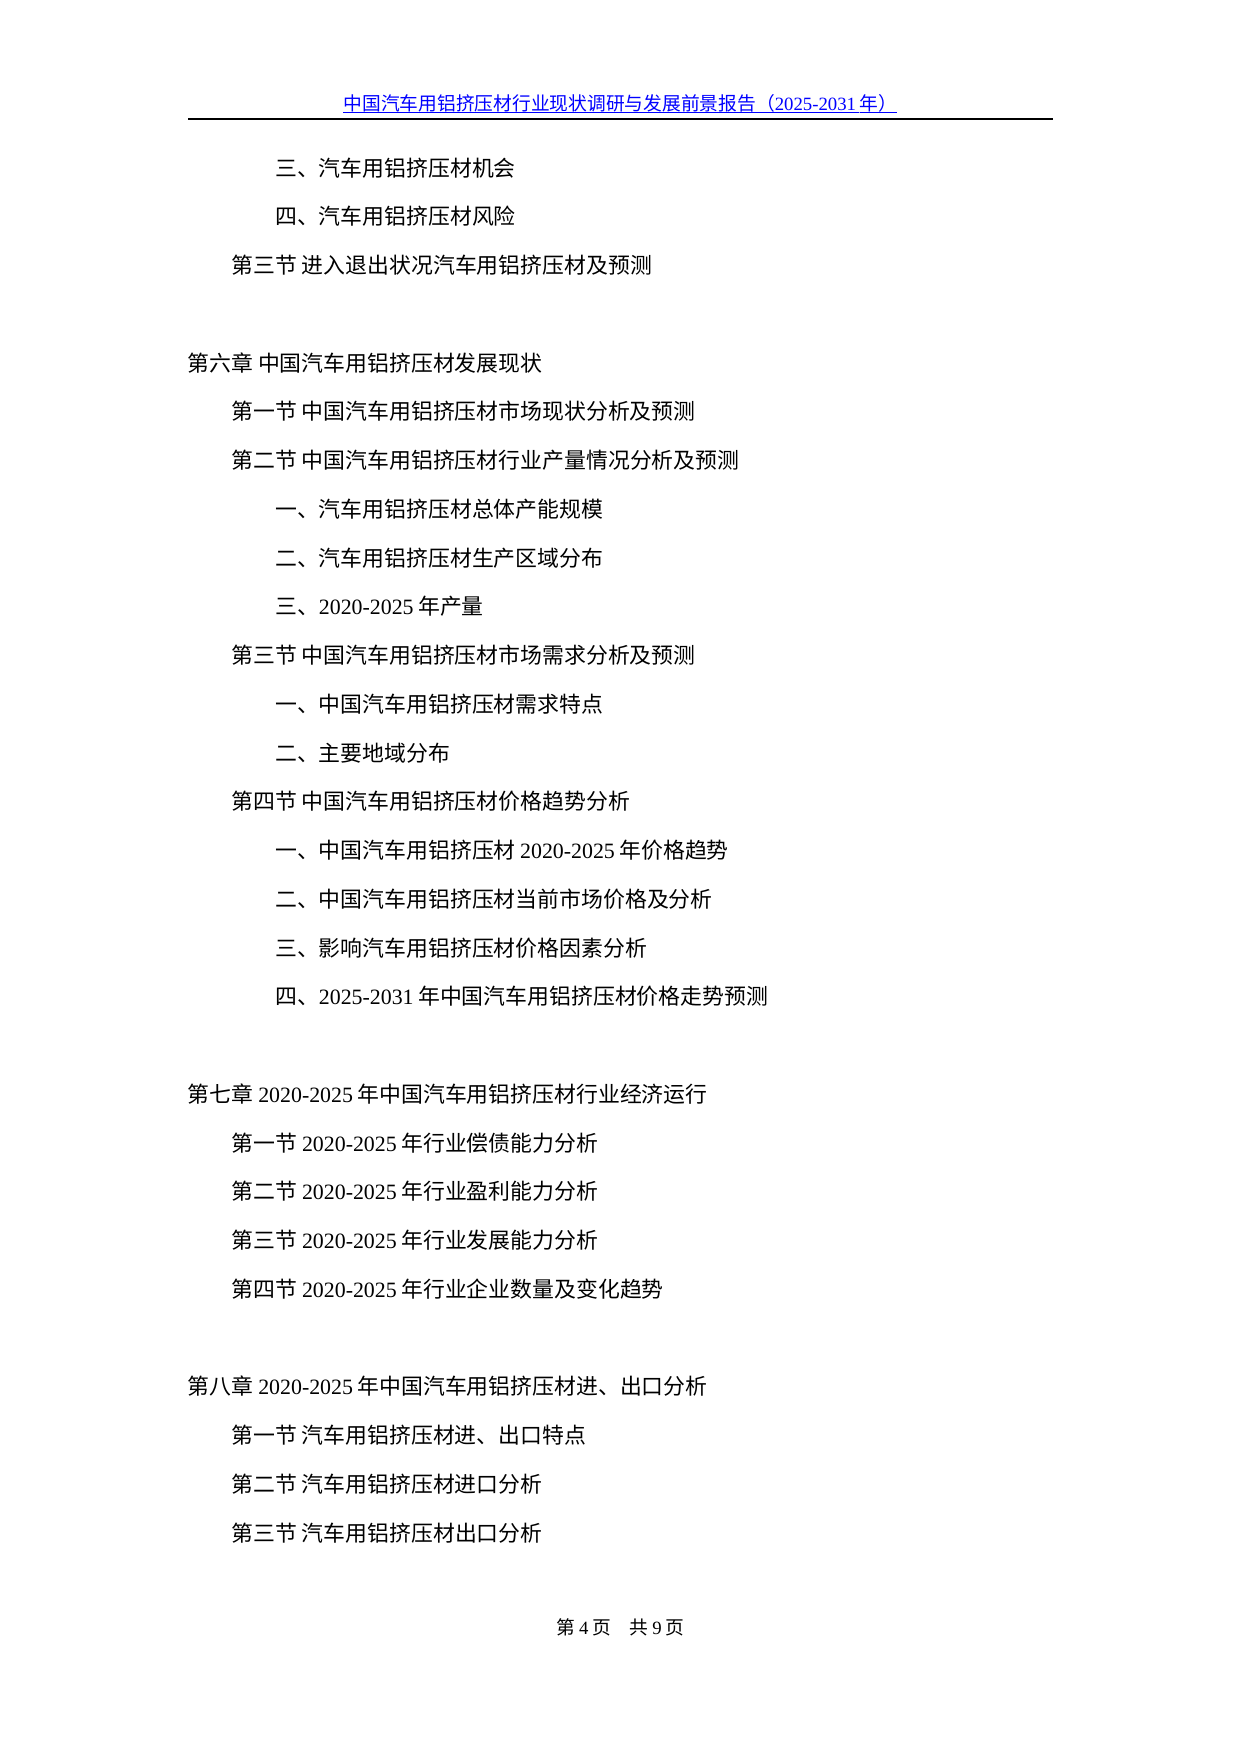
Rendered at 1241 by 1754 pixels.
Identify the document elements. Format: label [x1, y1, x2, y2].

text [187, 150, 1053, 1548]
